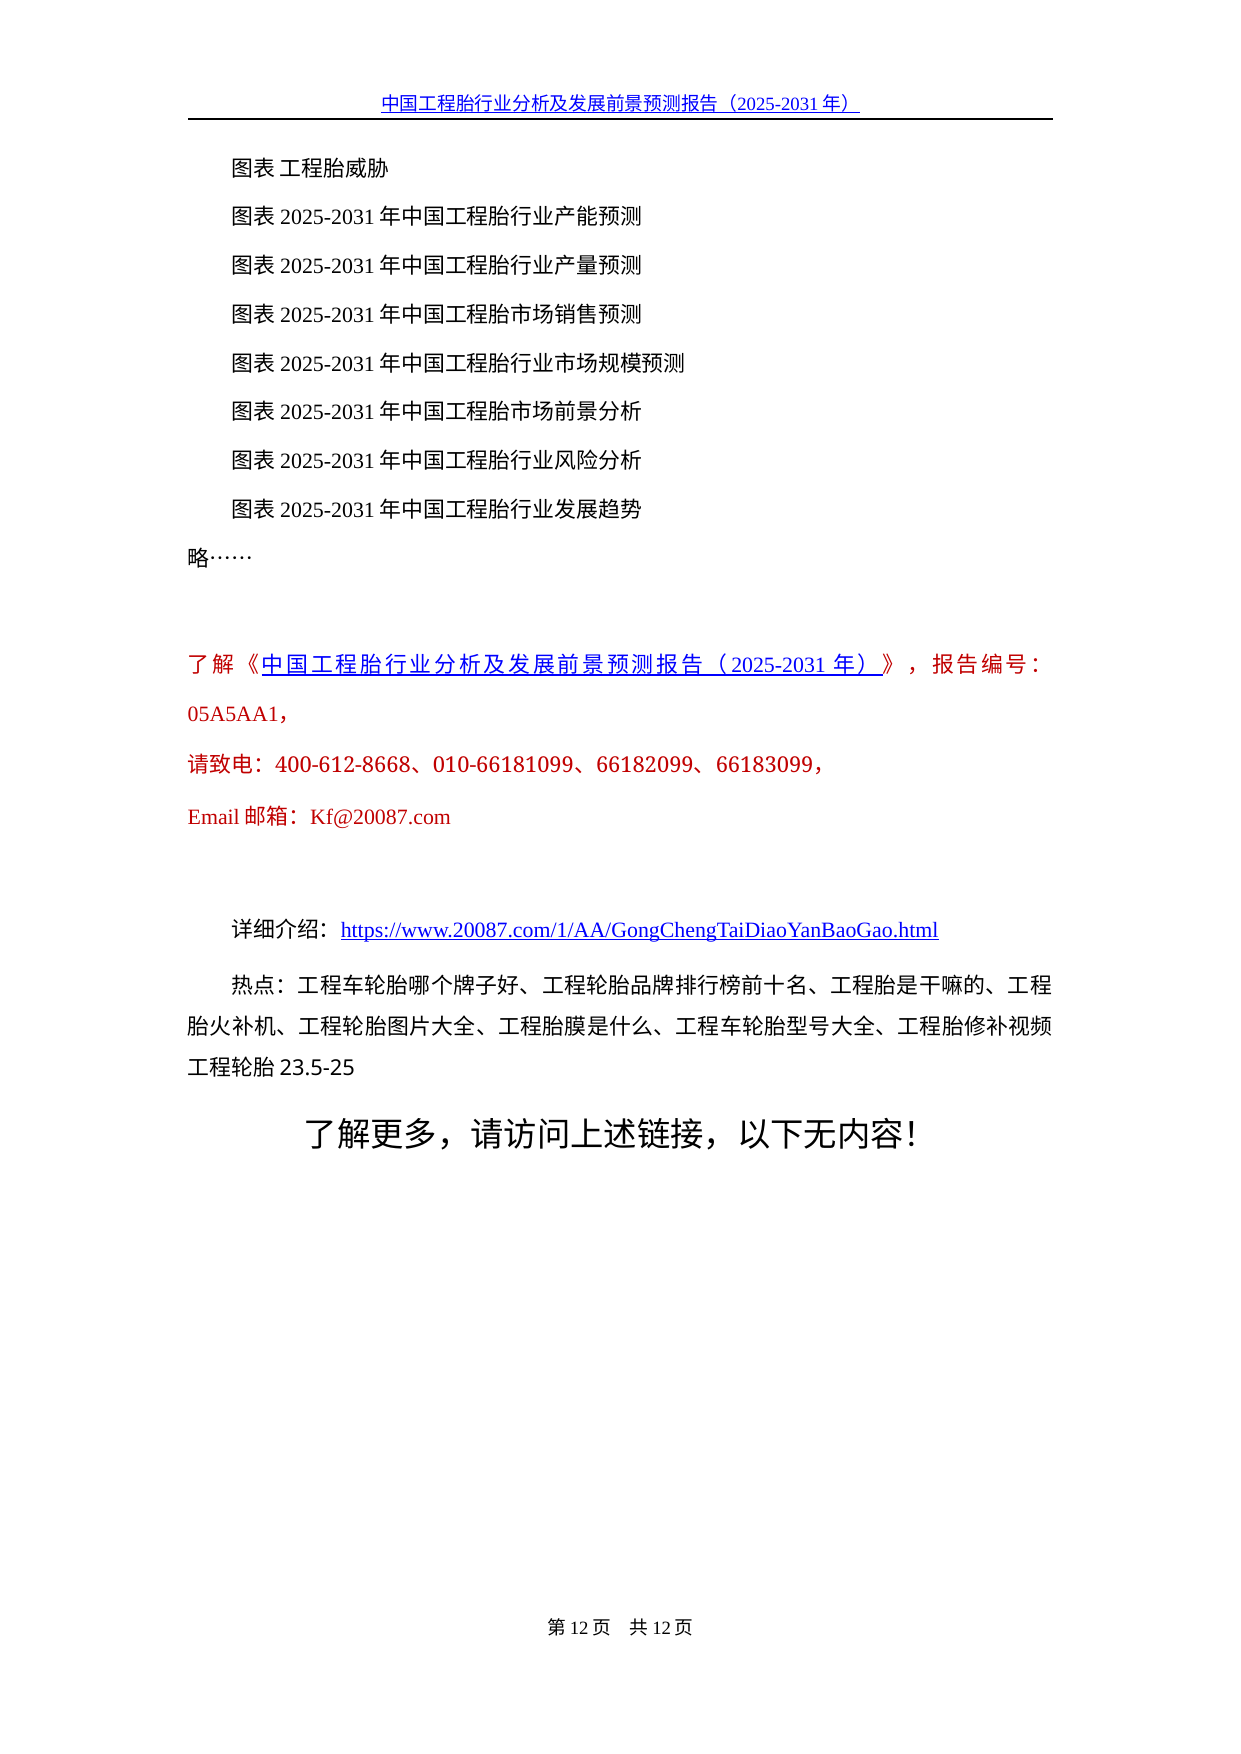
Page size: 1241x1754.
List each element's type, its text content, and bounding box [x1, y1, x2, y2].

text 详细介绍：https://www.20087.com/1/AA/GongChengTaiDiaoYanBaoGao.html [187, 911, 1053, 944]
text 了解《中国工程胎行业分析及发展前景预测报告（2025-2031年）》，报告编号：05A5AA1， [187, 647, 1053, 728]
text 请致电：400-612-8668、010-66181099、66182099、66183099， [187, 747, 1053, 779]
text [187, 150, 1053, 573]
text Email邮箱：Kf@20087.com [187, 798, 1053, 831]
text 热点：工程车轮胎哪个牌子好、工程轮胎品牌排行榜前十名、工程胎是干嘛的、工程胎火补机、工程轮胎图片大全、工程胎膜是什么、工程车轮胎型号大全、工程胎修补视频、工程轮胎23.5-25 [187, 968, 1053, 1082]
title 了解更多，请访问上述链接，以下无内容！ [187, 1099, 1053, 1164]
